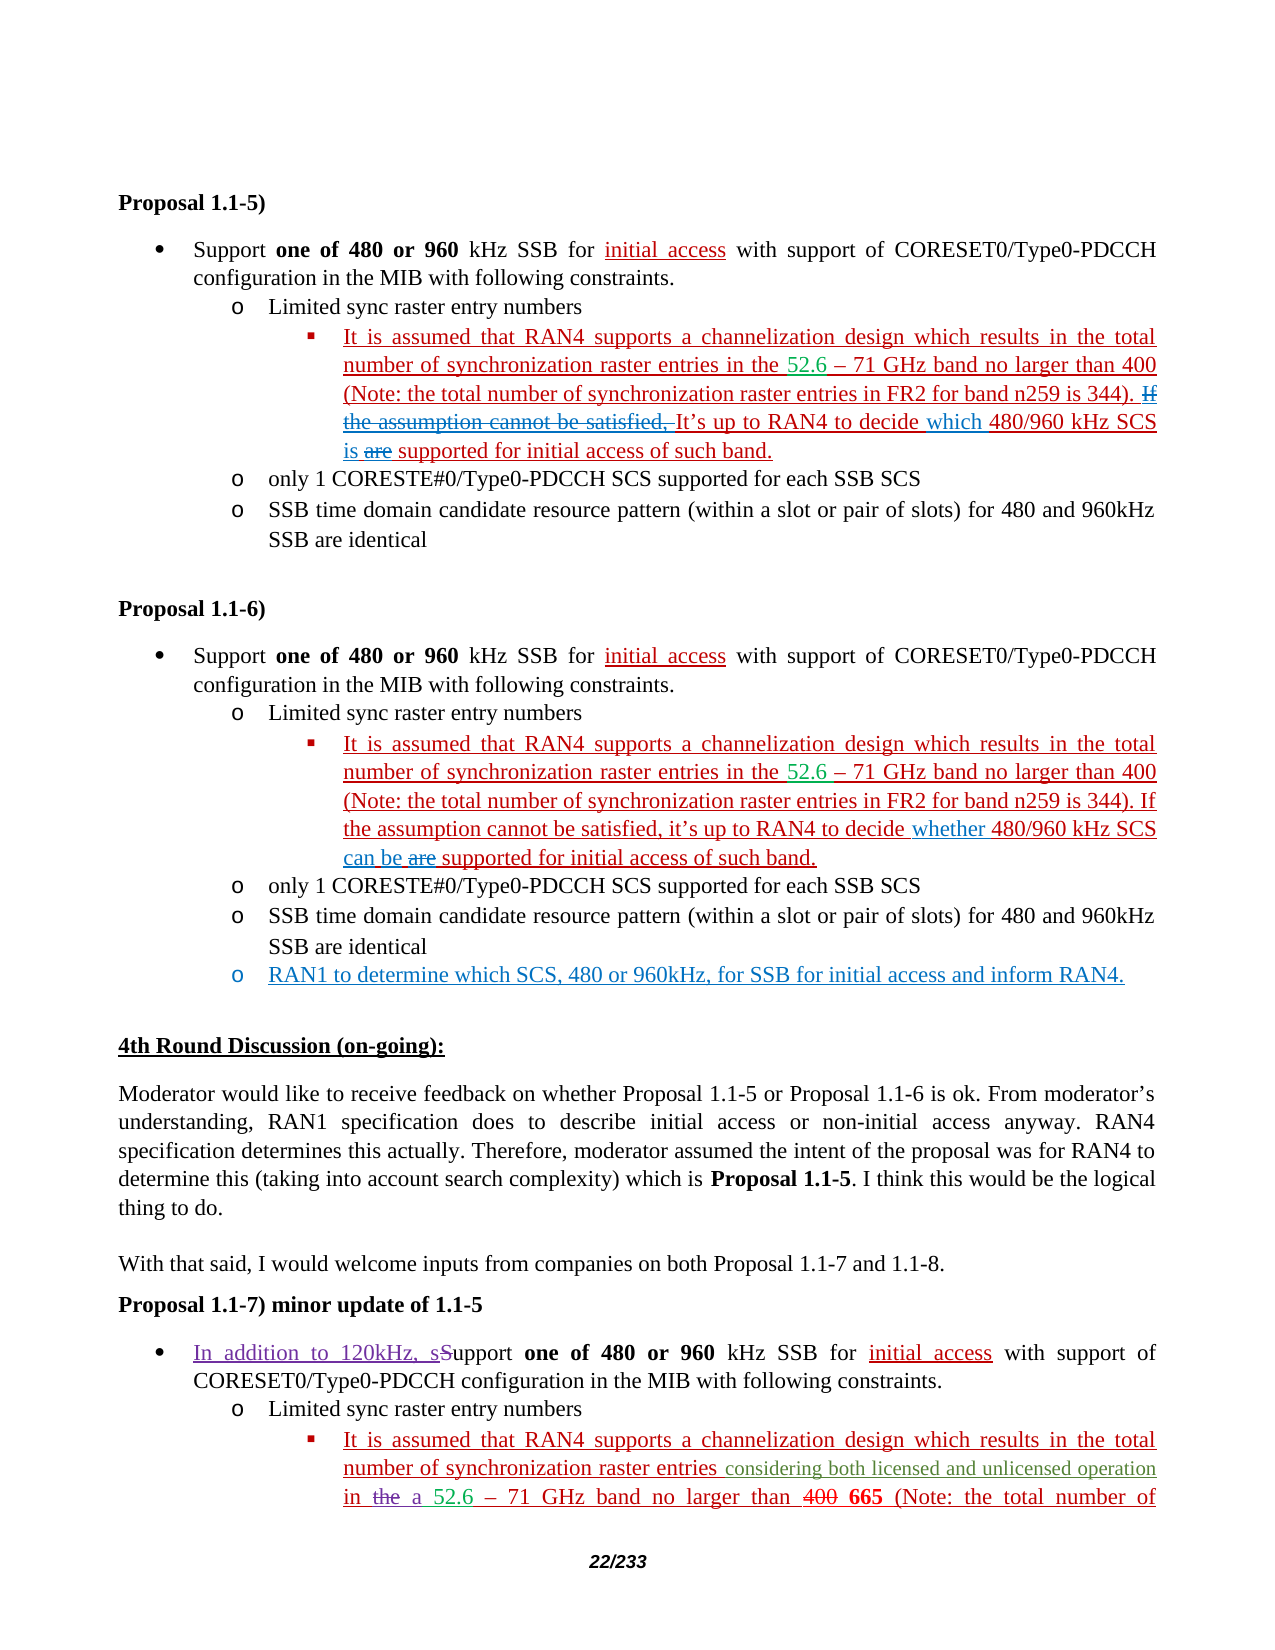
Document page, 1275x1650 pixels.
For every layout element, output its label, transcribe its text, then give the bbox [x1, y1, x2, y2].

subtitle Proposal 1.1-5) [118, 189, 1157, 215]
list It is assumed that RAN4 supports a channelization design which results in the total number of synchronization raster entries in the 52.6 – 71 GHz band no larger than 400 (Note: the total number of synchronization raster entries in FR2 for band n259 is 344). If the assumption cannot be satisfied, it’s up to RAN4 to decide whether 480/960 kHz SCS can be are supported for initial access of such band. [306, 730, 1157, 870]
list only 1 CORESTE#0/Type0-PDCCH SCS supported for each SSB SCS [231, 465, 1157, 493]
list In addition to 120kHz, sSupport one of 480 or 960 kHz SSB for initial access with support of CORESET0/Type0-PDCCH configuration in the MIB with following constraints. [156, 1338, 1157, 1393]
list Limited sync raster entry numbers [231, 293, 1157, 321]
list Support one of 480 or 960 kHz SSB for initial access with support of CORESET0/Type0-PDCCH configuration in the MIB with following constraints. [156, 236, 1157, 291]
text Moderator would like to receive feedback on whether Proposal 1.1-5 or Proposal 1.1-6 is ok. From moderator’s understanding, RAN1 specification does to describe initial access or non-initial access anyway. RAN4 specification determines this actually. Therefore, moderator assumed the intent of the proposal was for RAN4 to determine this (taking into account search complexity) which is Proposal 1.1-5. I think this would be the logical thing to do. [118, 1080, 1157, 1220]
list only 1 CORESTE#0/Type0-PDCCH SCS supported for each SSB SCS [231, 872, 1157, 900]
subtitle Proposal 1.1-7) minor update of 1.1-5 [118, 1291, 1157, 1318]
list It is assumed that RAN4 supports a channelization design which results in the total number of synchronization raster entries in the 52.6 – 71 GHz band no larger than 400 (Note: the total number of synchronization raster entries in FR2 for band n259 is 344). If the assumption cannot be satisfied, It’s up to RAN4 to decide which 480/960 kHz SCS is are supported for initial access of such band. [306, 323, 1157, 463]
list SSB time domain candidate resource pattern (within a slot or pair of slots) for 480 and 960kHz SSB are identical [231, 496, 1157, 552]
list Limited sync raster entry numbers [231, 699, 1157, 728]
text With that said, I would welcome inputs from companies on both Proposal 1.1-7 and 1.1-8. [118, 1250, 1157, 1277]
subtitle Proposal 1.1-6) [118, 595, 1157, 622]
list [306, 1426, 1157, 1509]
list Support one of 480 or 960 kHz SSB for initial access with support of CORESET0/Type0-PDCCH configuration in the MIB with following constraints. [156, 643, 1157, 697]
list Limited sync raster entry numbers [231, 1395, 1157, 1424]
list RAN1 to determine which SCS, 480 or 960kHz, for SSB for initial access and inform RAN4. [231, 961, 1157, 989]
list SSB time domain candidate resource pattern (within a slot or pair of slots) for 480 and 960kHz SSB are identical [231, 902, 1157, 959]
subtitle 4th Round Discussion (on-going): [118, 1033, 1157, 1059]
